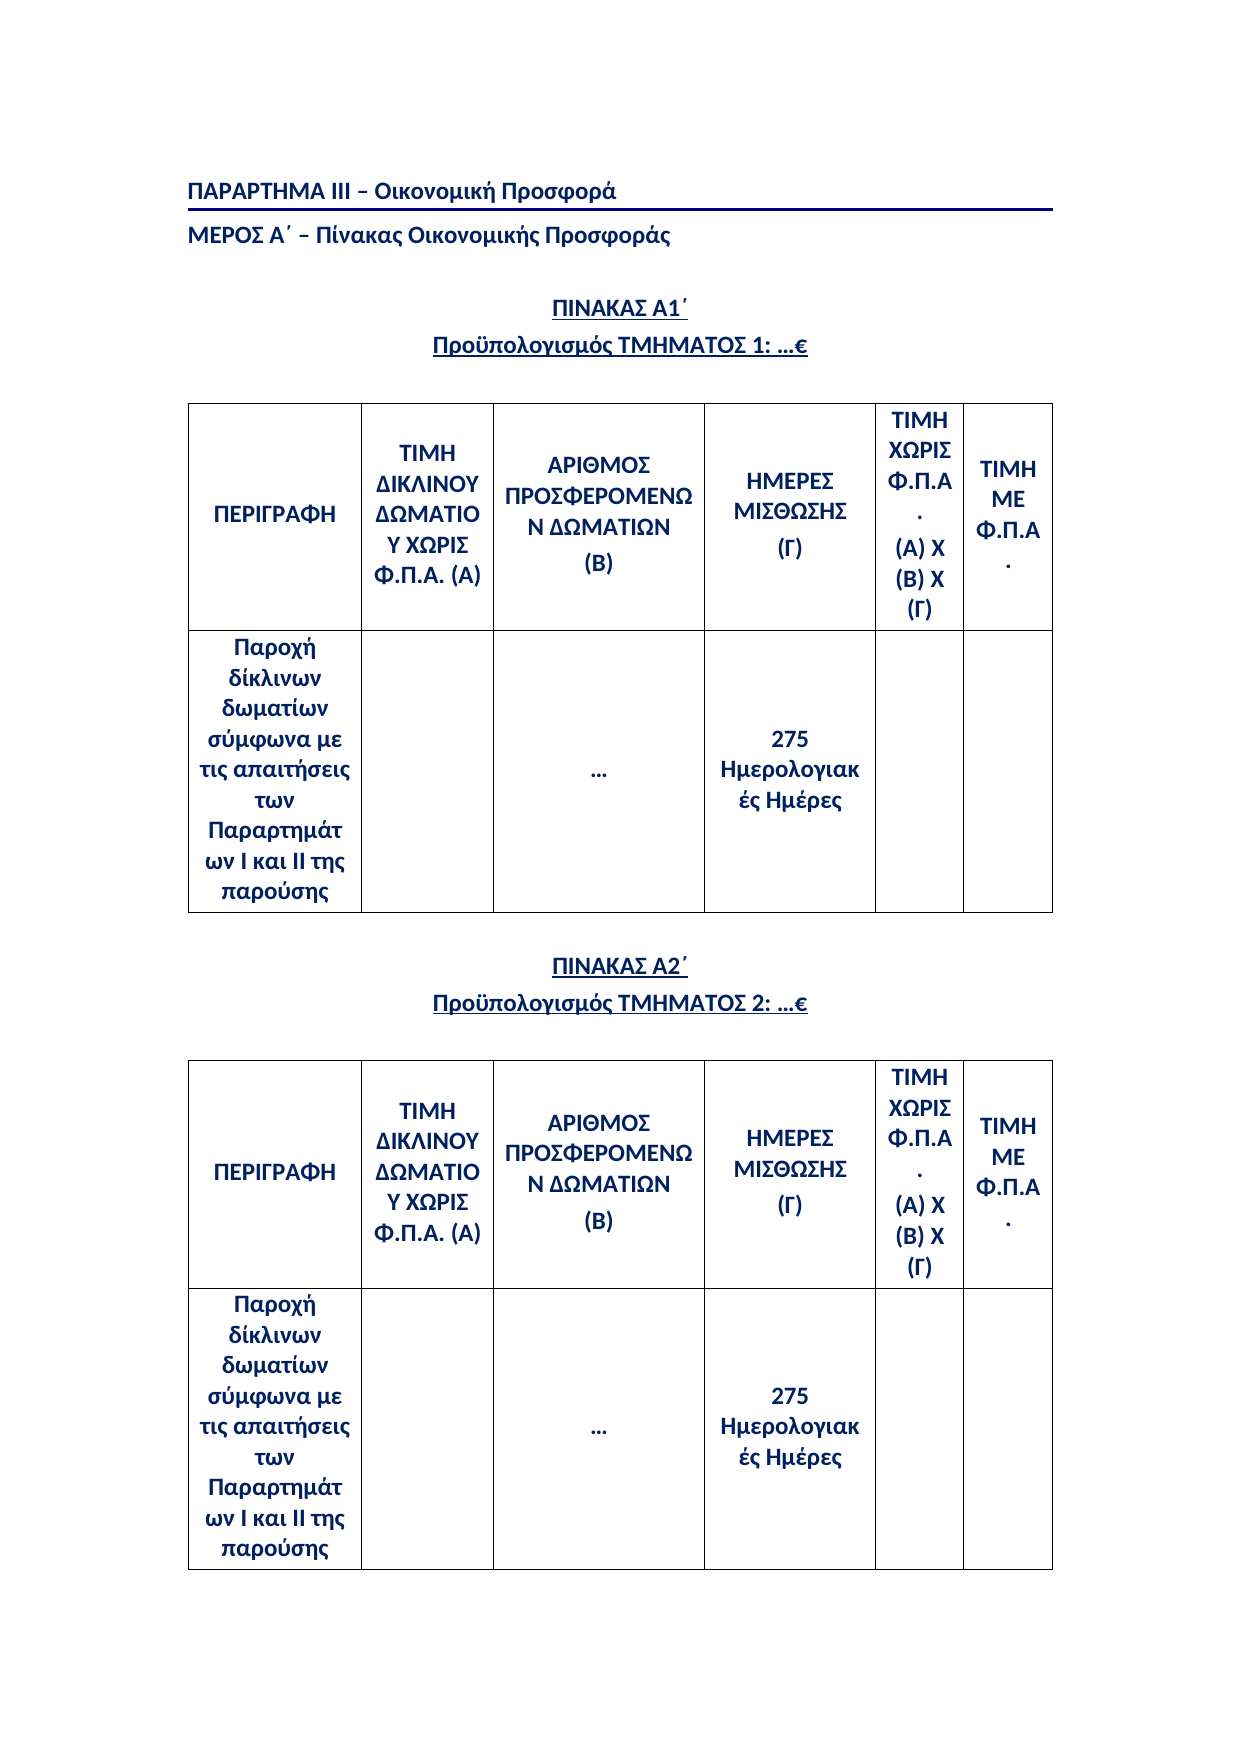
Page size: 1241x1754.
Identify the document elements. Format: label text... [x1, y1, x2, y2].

text Προϋπολογισμός ΤΜΗΜΑΤΟΣ 2: …€ [187, 987, 1053, 1017]
table_cell … [494, 631, 704, 912]
table_header ΤΙΜΗ ΔΙΚΛΙΝΟΥ ΔΩΜΑΤΙΟΥ ΧΩΡΙΣ Φ.Π.Α. (Α) [362, 404, 493, 630]
table_header ΤΙΜΗ ΧΩΡΙΣ Φ.Π.Α. (Α) Χ (Β) Χ (Γ) [876, 404, 963, 630]
table_header ΑΡΙΘΜΟΣ ΠΡΟΣΦΕΡΟΜΕΝΩΝ ΔΩΜΑΤΙΩΝ (Β) [494, 404, 704, 630]
table_cell [964, 1289, 1052, 1569]
table_header ΤΙΜΗ ΜΕ Φ.Π.Α. [964, 404, 1052, 630]
table_cell 275 Ημερολογιακές Ημέρες [705, 1289, 875, 1569]
table_cell … [494, 1289, 704, 1569]
text Προϋπολογισμός ΤΜΗΜΑΤΟΣ 1: …€ [187, 329, 1053, 360]
table_header ΠΕΡΙΓΡΑΦΗ [189, 404, 361, 630]
text ΠΙΝΑΚΑΣ Α1΄ [187, 293, 1053, 323]
table_header ΑΡΙΘΜΟΣ ΠΡΟΣΦΕΡΟΜΕΝΩΝ ΔΩΜΑΤΙΩΝ (Β) [494, 1061, 704, 1287]
table_cell Παροχή δίκλινων δωματίων σύμφωνα με τις απαιτήσεις των Παραρτημάτων Ι και ΙΙ της παρούσης [189, 1289, 361, 1569]
text ΜΕΡΟΣ Α΄ – Πίνακας Οικονομικής Προσφοράς [187, 219, 1053, 249]
table_header ΤΙΜΗ ΜΕ Φ.Π.Α. [964, 1061, 1052, 1287]
table_cell [964, 631, 1052, 912]
text ΠΙΝΑΚΑΣ Α2΄ [187, 950, 1053, 980]
table_header ΠΕΡΙΓΡΑΦΗ [189, 1061, 361, 1287]
table_cell [876, 631, 963, 912]
table_cell [362, 631, 493, 912]
table_header ΗΜΕΡΕΣ ΜΙΣΘΩΣΗΣ (Γ) [705, 1061, 875, 1287]
table_cell 275 Ημερολογιακές Ημέρες [705, 631, 875, 912]
table_header ΗΜΕΡΕΣ ΜΙΣΘΩΣΗΣ (Γ) [705, 404, 875, 630]
table_header ΤΙΜΗ ΔΙΚΛΙΝΟΥ ΔΩΜΑΤΙΟΥ ΧΩΡΙΣ Φ.Π.Α. (Α) [362, 1061, 493, 1287]
table_cell [876, 1289, 963, 1569]
table_cell Παροχή δίκλινων δωματίων σύμφωνα με τις απαιτήσεις των Παραρτημάτων Ι και ΙΙ της παρούσης [189, 631, 361, 912]
table_header ΤΙΜΗ ΧΩΡΙΣ Φ.Π.Α. (Α) Χ (Β) Χ (Γ) [876, 1061, 963, 1287]
subtitle ΠΑΡΑΡΤΗΜΑ ΙΙI – Οικονομική Προσφορά [187, 175, 1053, 211]
table_cell [362, 1289, 493, 1569]
